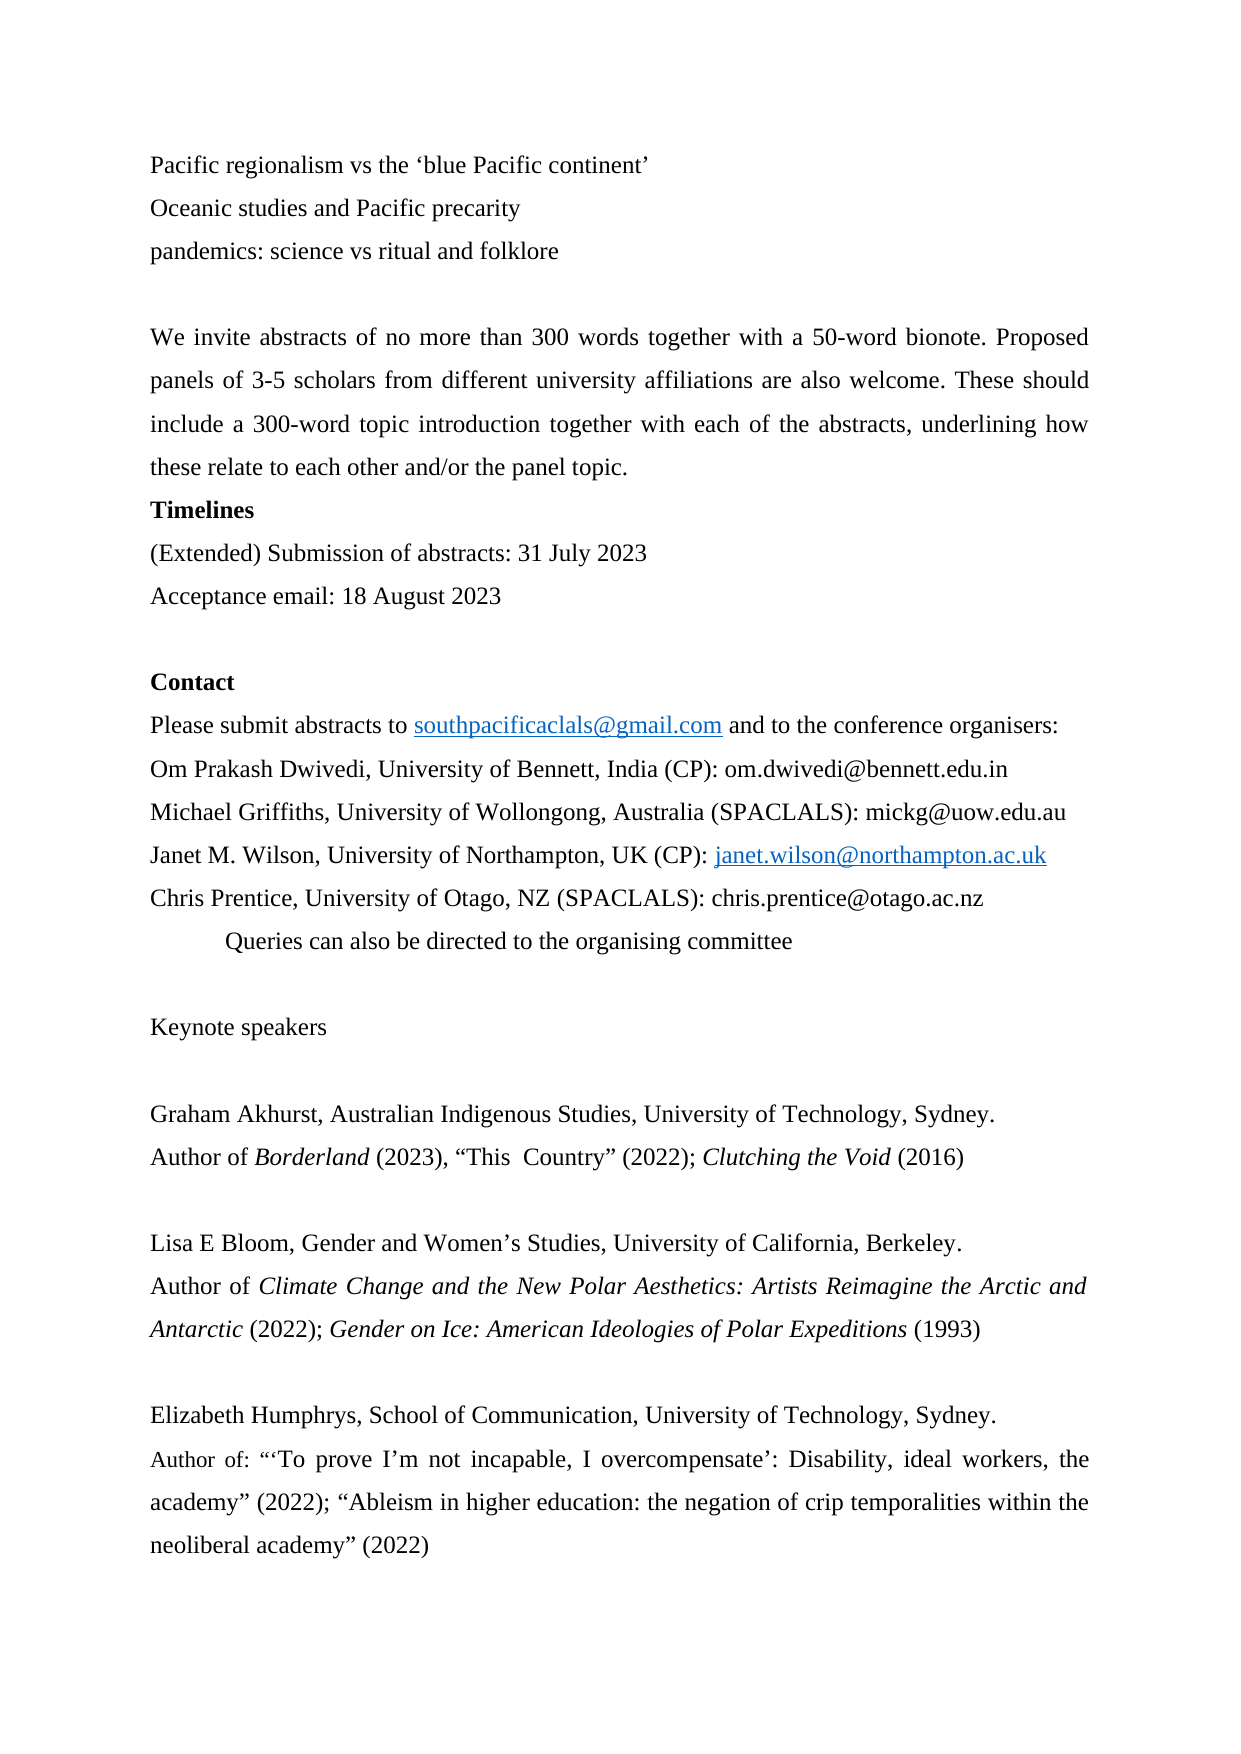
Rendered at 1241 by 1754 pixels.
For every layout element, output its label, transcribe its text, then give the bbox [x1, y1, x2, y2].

text pandemics: science vs ritual and folklore [150, 236, 1090, 265]
text Queries can also be directed to the organising committee [150, 926, 1090, 955]
text Pacific regionalism vs the ‘blue Pacific continent’ [150, 150, 1090, 179]
text Chris Prentice, University of Otago, NZ (SPACLALS): chris.prentice@otago.ac.nz [150, 883, 1090, 912]
text Om Prakash Dwivedi, University of Bennett, India (CP): om.dwivedi@bennett.edu.in [150, 754, 1090, 782]
text Timelines [150, 495, 1090, 524]
text Acceptance email: 18 August 2023 [150, 581, 1090, 610]
text Lisa E Bloom, Gender and Women’s Studies, University of California, Berkeley. [150, 1228, 1090, 1257]
text (Extended) Submission of abstracts: 31 July 2023 [150, 538, 1090, 567]
text Elizabeth Humphrys, School of Communication, University of Technology, Sydney. [150, 1401, 1090, 1429]
text Keynote speakers [150, 1012, 1090, 1041]
text Contact [150, 667, 1090, 696]
text Author of Climate Change and the New Polar Aesthetics: Artists Reimagine the Arctic and Antarctic (2022); Gender on Ice: American Ideologies of Polar Expeditions (1993) [150, 1271, 1090, 1343]
text Oceanic studies and Pacific precarity [150, 193, 1090, 222]
text Michael Griffiths, University of Wollongong, Australia (SPACLALS): mickg@uow.edu.au [150, 797, 1090, 826]
text Author of: “‘To prove I’m not incapable, I overcompensate’: Disability, ideal workers, the academy” (2022); “Ableism in higher education: the negation of crip temporalities within the neoliberal academy” (2022) [150, 1444, 1090, 1559]
text Graham Akhurst, Australian Indigenous Studies, University of Technology, Sydney. [150, 1099, 1090, 1127]
text Author of Borderland (2023), “This Country” (2022); Clutching the Void (2016) [150, 1142, 1090, 1171]
text Janet M. Wilson, University of Northampton, UK (CP): janet.wilson@northampton.ac.uk [150, 840, 1090, 869]
text Please submit abstracts to southpacificaclals@gmail.com and to the conference organisers: [150, 711, 1090, 739]
text We invite abstracts of no more than 300 words together with a 50-word bionote. Proposed panels of 3-5 scholars from different university affiliations are also welcome. These should include a 300-word topic introduction together with each of the abstracts, underlining how these relate to each other and/or the panel topic. [150, 322, 1090, 481]
